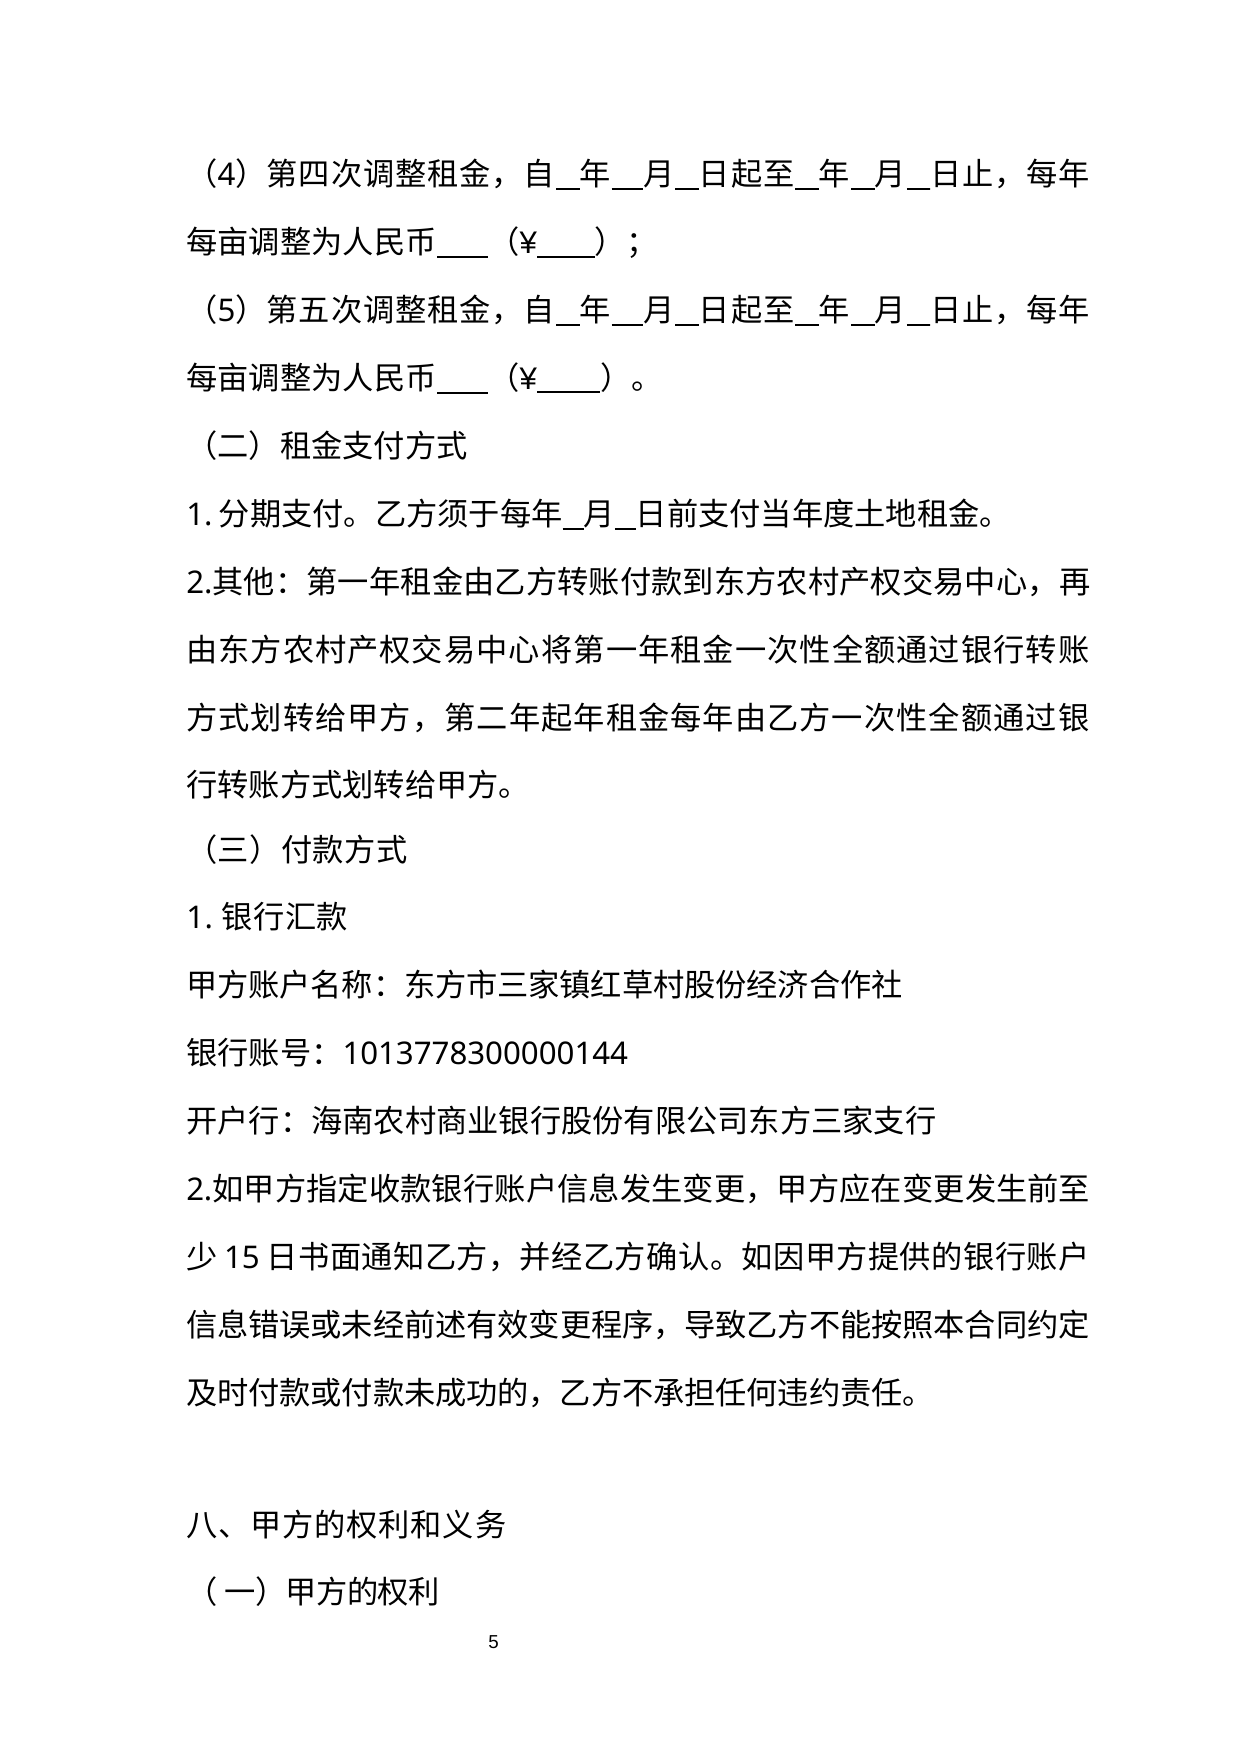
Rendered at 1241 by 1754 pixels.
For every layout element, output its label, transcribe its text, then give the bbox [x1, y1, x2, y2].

list 第四次调整租金，自 年 月 日起至 年 月 日止，每年每亩调整为人民币 （¥ ）； [186, 149, 1091, 262]
text （三）付款方式 [186, 828, 1091, 871]
text 开户行：海南农村商业银行股份有限公司东方三家支行 [186, 1096, 1091, 1142]
text 甲方账户名称：东方市三家镇红草村股份经济合作社 [186, 960, 1091, 1006]
list 2.其他：第一年租金由乙方转账付款到东方农村产权交易中心，再由东方农村产权交易中心将第一年租金一次性全额通过银行转账方式划转给甲方，第二年起年租金每年由乙方一次性全额通过银行转账方式划转给甲方。 [186, 557, 1091, 806]
list 第五次调整租金，自 年 月 日起至 年 月 日止，每年每亩调整为人民币 （¥ ）。 [186, 285, 1091, 398]
text 2.如甲方指定收款银行账户信息发生变更，甲方应在变更发生前至少15日书面通知乙方，并经乙方确认。如因甲方提供的银行账户信息错误或未经前述有效变更程序，导致乙方不能按照本合同约定及时付款或付款未成功的，乙方不承担任何违约责任。 [186, 1164, 1091, 1413]
text （二）租金支付方式 [186, 421, 1091, 466]
text （ 一）甲方的权利 [186, 1567, 1091, 1613]
text 八、甲方的权利和义务 [186, 1500, 1091, 1545]
text 银行账号：1013778300000144 [186, 1028, 1091, 1074]
text 1. 银行汇款 [186, 892, 1091, 938]
list 分期支付。乙方须于每年 月 日前支付当年度土地租金。 [186, 489, 1091, 534]
